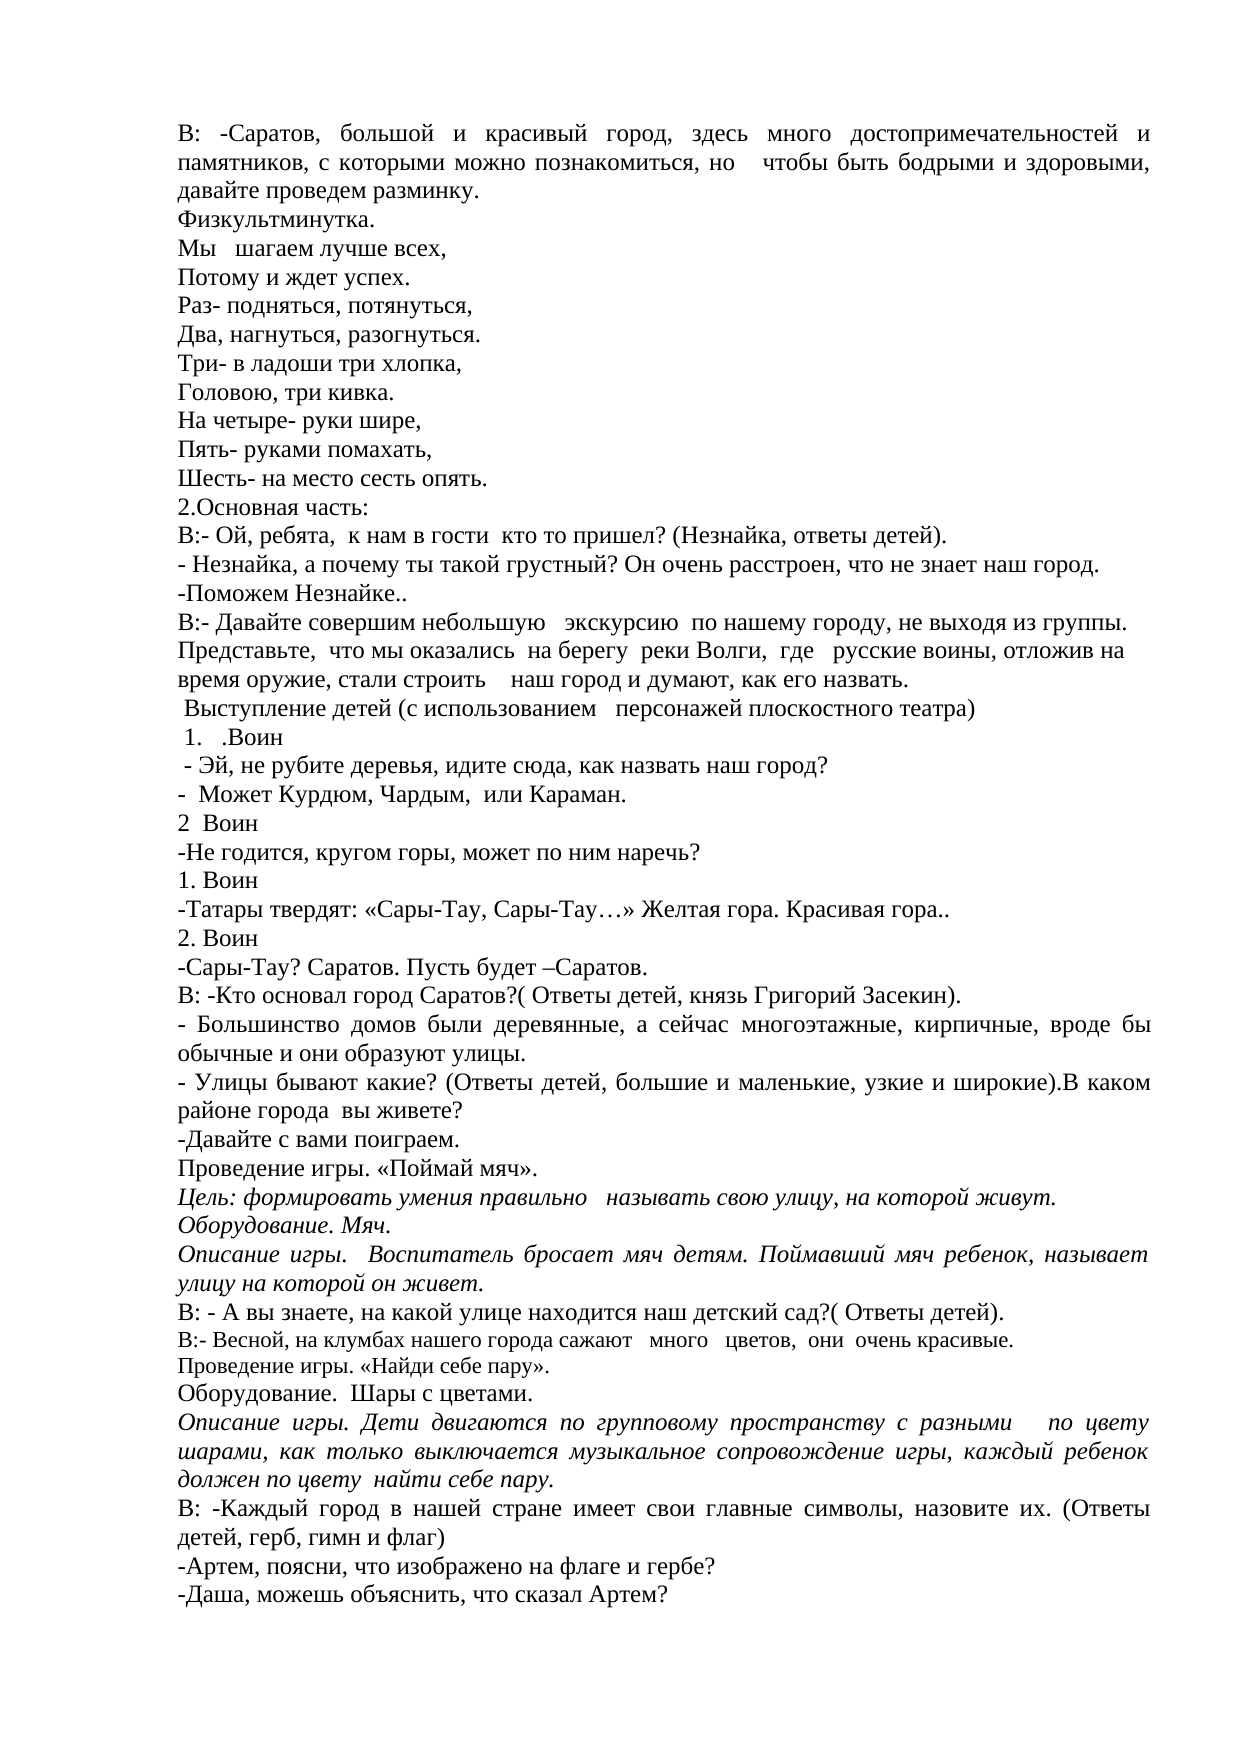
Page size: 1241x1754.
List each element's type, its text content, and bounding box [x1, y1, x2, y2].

text - Незнайка, а почему ты такой грустный? Он очень расстроен, что не знает наш город. [177, 549, 1152, 578]
text В:- Ой, ребята, к нам в гости кто то пришел? (Незнайка, ответы детей). [177, 521, 1152, 549]
text Мы шагаем лучше всех, [177, 233, 1152, 262]
text В:- Весной, на клумбах нашего города сажают много цветов, они очень красивые. [177, 1326, 1152, 1352]
text - Улицы бывают какие? (Ответы детей, большие и маленькие, узкие и широкие).В каком районе города вы живете? [177, 1067, 1152, 1124]
text - Эй, не рубите деревья, идите сюда, как назвать наш город? [183, 751, 1152, 779]
text 1. Воин [177, 866, 1152, 894]
text В: -Саратов, большой и красивый город, здесь много достопримечательностей и памятников, с которыми можно познакомиться, но чтобы быть бодрыми и здоровыми, давайте проведем разминку. [177, 118, 1152, 204]
text Потому и ждет успех. [177, 262, 1152, 291]
text Шесть- на место сесть опять. [177, 463, 1152, 492]
text В: -Каждый город в нашей стране имеет свои главные символы, назовите их. (Ответы детей, герб, гимн и флаг) [177, 1493, 1152, 1551]
text -Не годится, кругом горы, может по ним наречь? [177, 837, 1152, 866]
list .Воин [183, 722, 1152, 751]
text Пять- руками помахать, [177, 434, 1152, 463]
text -Давайте с вами поиграем. [177, 1124, 1152, 1153]
text Оборудование. Мяч. [177, 1211, 1152, 1239]
text -Татары твердят: «Сары-Тау, Сары-Тау…» Желтая гора. Красивая гора.. [177, 894, 1152, 923]
text -Поможем Незнайке.. [177, 578, 1152, 607]
text Проведение игры. «Поймай мяч». [177, 1153, 1152, 1182]
text -Артем, поясни, что изображено на флаге и гербе? [177, 1551, 1152, 1579]
text Проведение игры. «Найди себе пару». [177, 1352, 1152, 1378]
text 2.Основная часть: [177, 492, 1152, 521]
text 2 Воин [177, 808, 1152, 837]
text 2. Воин [177, 923, 1152, 952]
text Оборудование. Шары с цветами. [177, 1378, 1152, 1407]
text - Может Курдюм, Чардым, или Караман. [177, 779, 1152, 808]
text Описание игры. Воспитатель бросает мяч детям. Поймавший мяч ребенок, называет улицу на которой он живет. [177, 1239, 1152, 1297]
text Выступление детей (с использованием персонажей плоскостного театра) [177, 693, 1152, 722]
text Физкультминутка. [177, 204, 1152, 233]
text - Большинство домов были деревянные, а сейчас многоэтажные, кирпичные, вроде бы обычные и они образуют улицы. [177, 1009, 1152, 1067]
text Описание игры. Дети двигаются по групповому пространству с разными по цвету шарами, как только выключается музыкальное сопровождение игры, каждый ребенок должен по цвету найти себе пару. [177, 1407, 1152, 1493]
text В: -Кто основал город Саратов?( Ответы детей, князь Григорий Засекин). [177, 981, 1152, 1009]
text Два, нагнуться, разогнуться. [177, 319, 1152, 348]
text В: - А вы знаете, на какой улице находится наш детский сад?( Ответы детей). [177, 1297, 1152, 1326]
text -Даша, можешь объяснить, что сказал Артем? [177, 1579, 1152, 1608]
text -Сары-Тау? Саратов. Пусть будет –Саратов. [177, 952, 1152, 981]
text Раз- подняться, потянуться, [177, 291, 1152, 319]
text В:- Давайте совершим небольшую экскурсию по нашему городу, не выходя из группы. Представьте, что мы оказались на берегу реки Волги, где русские воины, отложив на время оружие, стали строить наш город и думают, как его назвать. [177, 607, 1152, 693]
text Цель: формировать умения правильно называть свою улицу, на которой живут. [177, 1182, 1152, 1211]
text Головою, три кивка. [177, 377, 1152, 406]
text На четыре- руки шире, [177, 406, 1152, 434]
text Три- в ладоши три хлопка, [177, 348, 1152, 377]
